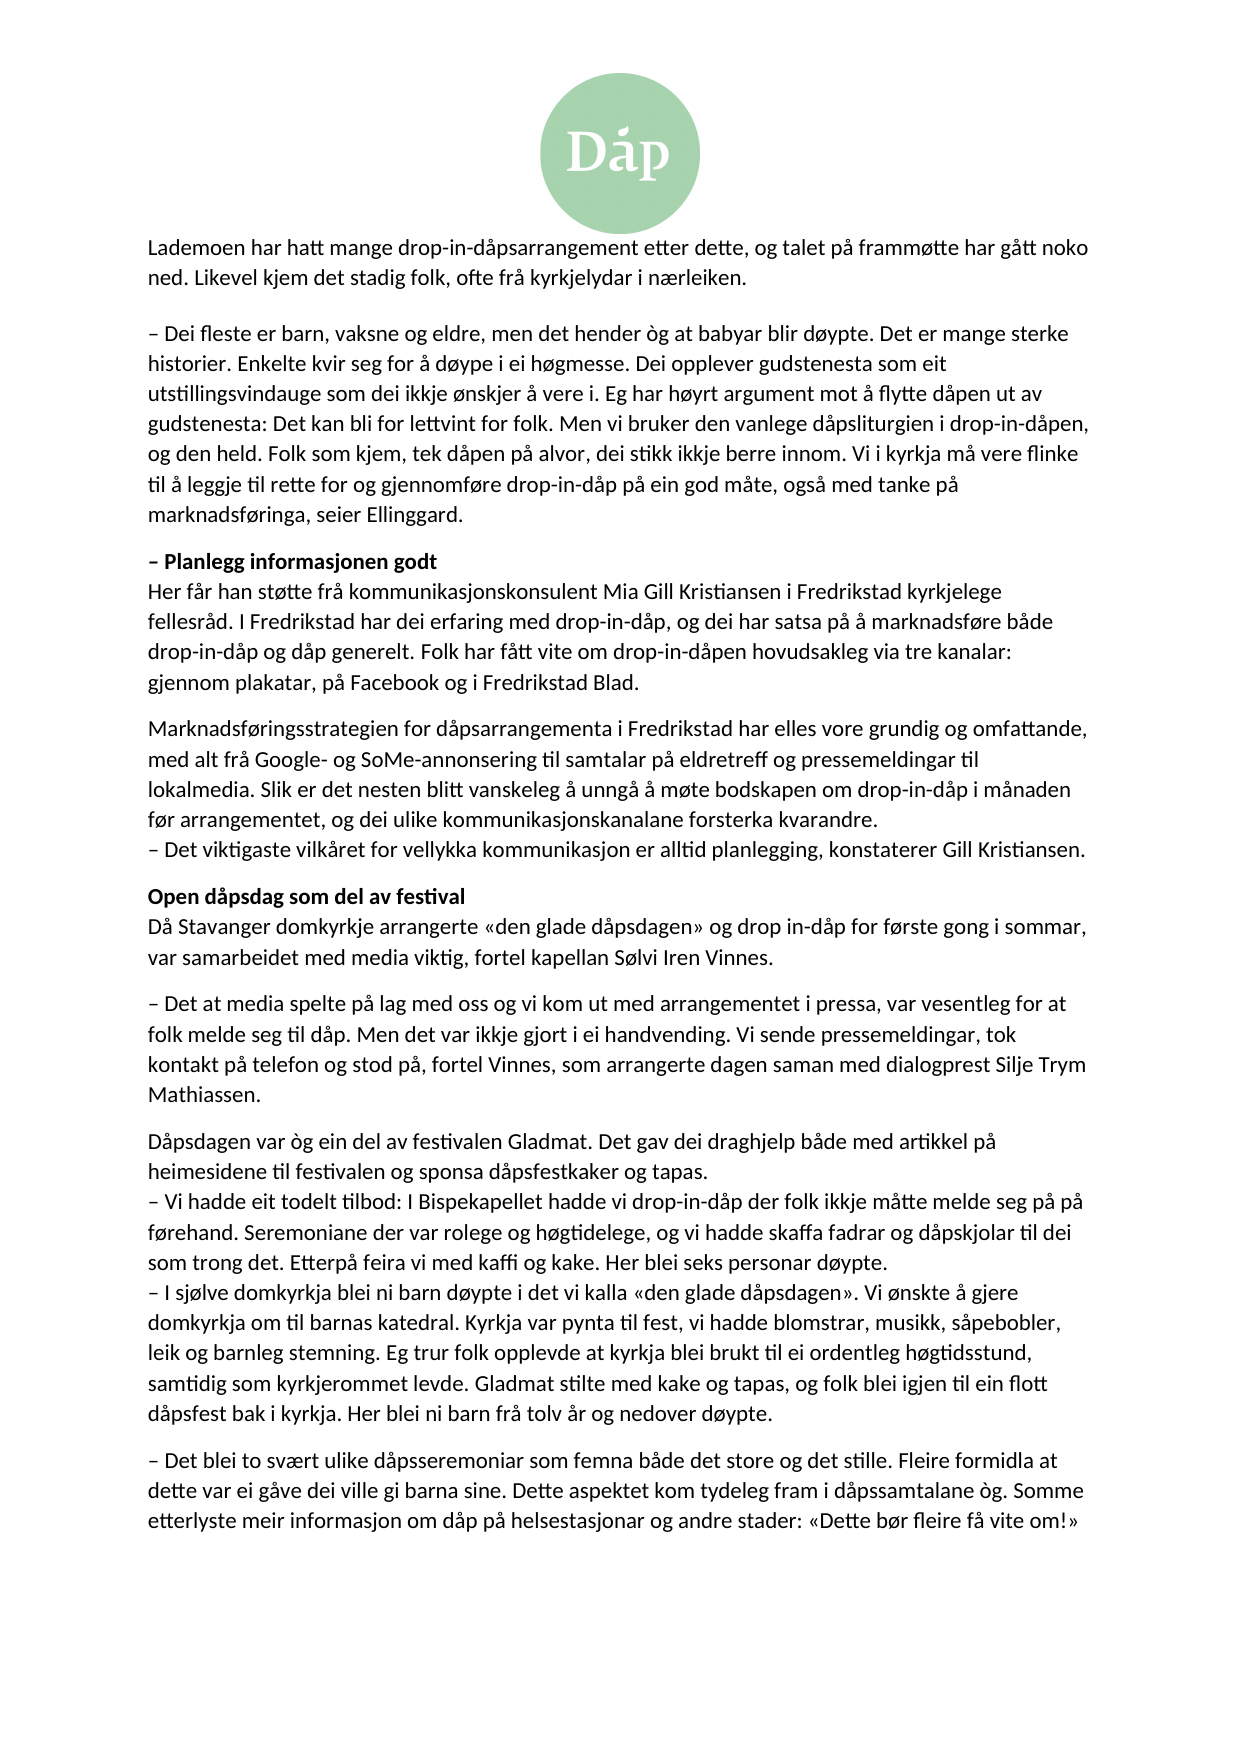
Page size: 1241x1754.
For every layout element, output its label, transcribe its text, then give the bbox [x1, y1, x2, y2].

text – Det at media spelte på lag med oss og vi kom ut med arrangementet i pressa, var vesentleg for at folk melde seg til dåp. Men det var ikkje gjort i ei handvending. Vi sende pressemeldingar, tok kontakt på telefon og stod på, fortel Vinnes, som arrangerte dagen saman med dialogprest Silje Trym Mathiassen. [148, 989, 1093, 1108]
text – Planlegg informasjonen godt Her får han støtte frå kommunikasjonskonsulent Mia Gill Kristiansen i Fredrikstad kyrkjelege fellesråd. I Fredrikstad har dei erfaring med drop-in-dåp, og dei har satsa på å marknadsføre både drop-in-dåp og dåp generelt. Folk har fått vite om drop-in-dåpen hovudsakleg via tre kanalar: gjennom plakatar, på Facebook og i Fredrikstad Blad. [148, 547, 1093, 696]
text Dåpsdagen var òg ein del av festivalen Gladmat. Det gav dei draghjelp både med artikkel på heimesidene til festivalen og sponsa dåpsfestkaker og tapas. – Vi hadde eit todelt tilbod: I Bispekapellet hadde vi drop-in-dåp der folk ikkje måtte melde seg på på førehand. Seremoniane der var rolege og høgtidelege, og vi hadde skaffa fadrar og dåpskjolar til dei som trong det. Etterpå feira vi med kaffi og kake. Her blei seks personar døypte. – I sjølve domkyrkja blei ni barn døypte i det vi kalla «den glade dåpsdagen». Vi ønskte å gjere domkyrkja om til barnas katedral. Kyrkja var pynta til fest, vi hadde blomstrar, musikk, såpebobler, leik og barnleg stemning. Eg trur folk opplevde at kyrkja blei brukt til ei ordentleg høgtidsstund, samtidig som kyrkjerommet levde. Gladmat stilte med kake og tapas, og folk blei igjen til ein flott dåpsfest bak i kyrkja. Her blei ni barn frå tolv år og nedover døypte. [148, 1127, 1093, 1427]
text Open dåpsdag som del av festival Då Stavanger domkyrkje arrangerte «den glade dåpsdagen» og drop in-dåp for første gong i sommar, var samarbeidet med media viktig, fortel kapellan Sølvi Iren Vinnes. [148, 882, 1093, 971]
picture [540, 73, 700, 234]
text Marknadsføringsstrategien for dåpsarrangementa i Fredrikstad har elles vore grundig og omfattande, med alt frå Google- og SoMe-annonsering til samtalar på eldretreff og pressemeldingar til lokalmedia. Slik er det nesten blitt vanskeleg å unngå å møte bodskapen om drop-in-dåp i månaden før arrangementet, og dei ulike kommunikasjonskanalane forsterka kvarandre. – Det viktigaste vilkåret for vellykka kommunikasjon er alltid planlegging, konstaterer Gill Kristiansen. [148, 714, 1093, 863]
text – Dei fleste er barn, vaksne og eldre, men det hender òg at babyar blir døypte. Det er mange sterke historier. Enkelte kvir seg for å døype i ei høgmesse. Dei opplever gudstenesta som eit utstillingsvindauge som dei ikkje ønskjer å vere i. Eg har høyrt argument mot å flytte dåpen ut av gudstenesta: Det kan bli for lettvint for folk. Men vi bruker den vanlege dåpsliturgien i drop-in-dåpen, og den held. Folk som kjem, tek dåpen på alvor, dei stikk ikkje berre innom. Vi i kyrkja må vere flinke til å leggje til rette for og gjennomføre drop-in-dåp på ein god måte, også med tanke på marknadsføringa, seier Ellinggard. [148, 319, 1093, 528]
text – Det blei to svært ulike dåpsseremoniar som femna både det store og det stille. Fleire formidla at dette var ei gåve dei ville gi barna sine. Dette aspektet kom tydeleg fram i dåpssamtalane òg. Somme etterlyste meir informasjon om dåp på helsestasjonar og andre stader: «Dette bør fleire få vite om!» [148, 1446, 1093, 1534]
